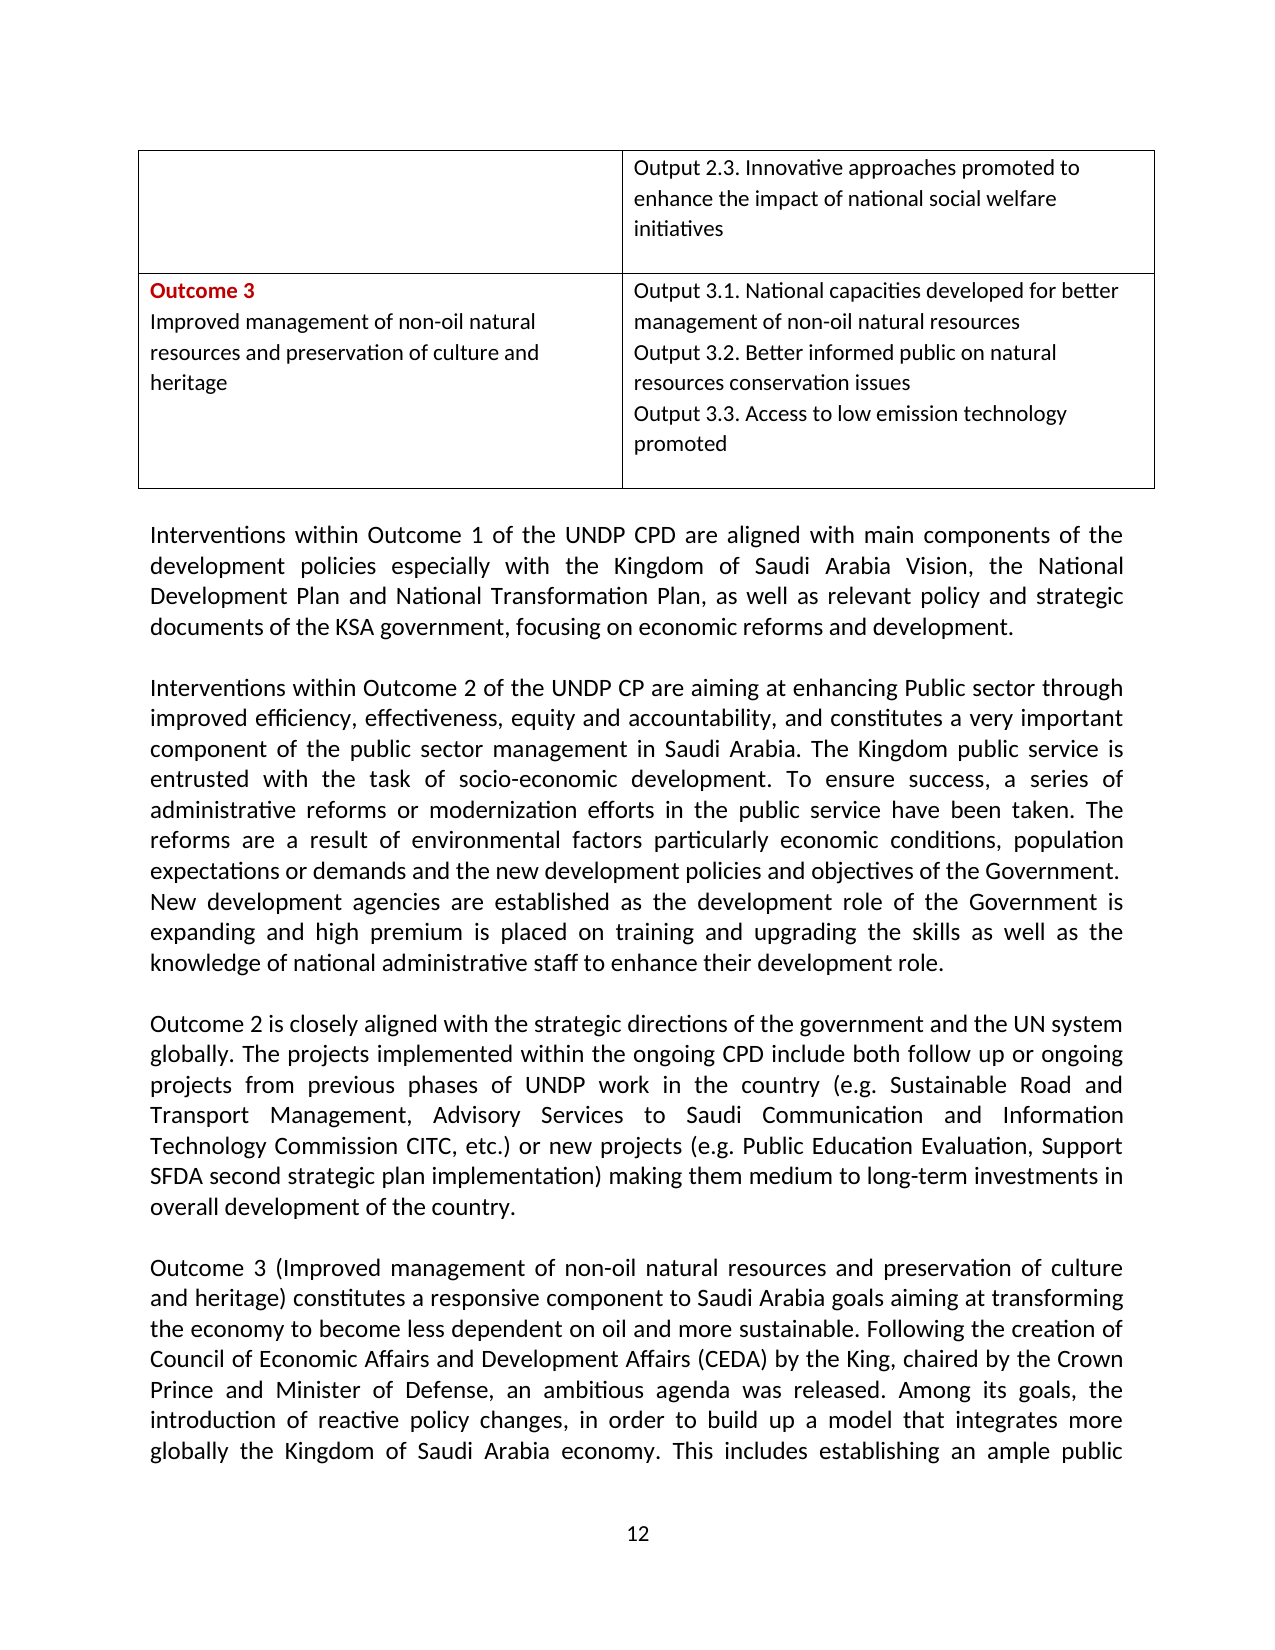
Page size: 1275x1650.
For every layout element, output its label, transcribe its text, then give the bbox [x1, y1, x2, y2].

text Interventions within Outcome 1 of the UNDP CPD are aligned with main components of the development policies especially with the Kingdom of Saudi Arabia Vision, the National Development Plan and National Transformation Plan, as well as relevant policy and strategic documents of the KSA government, focusing on economic reforms and development. [150, 519, 1125, 641]
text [150, 1252, 1125, 1466]
text New development agencies are established as the development role of the Government is expanding and high premium is placed on training and upgrading the skills as well as the knowledge of national administrative staff to enhance their development role. [150, 886, 1125, 977]
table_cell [139, 151, 622, 273]
text Outcome 2 is closely aligned with the strategic directions of the government and the UN system globally. The projects implemented within the ongoing CPD include both follow up or ongoing projects from previous phases of UNDP work in the country (e.g. Sustainable Road and Transport Management, Advisory Services to Saudi Communication and Information Technology Commission CITC, etc.) or new projects (e.g. Public Education Evaluation, Support SFDA second strategic plan implementation) making them medium to long-term investments in overall development of the country. [150, 1008, 1125, 1221]
table_cell Outcome 3 Improved management of non-oil natural resources and preservation of culture and heritage [139, 274, 622, 488]
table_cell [623, 151, 1154, 273]
table_cell Output 3.1. National capacities developed for better management of non-oil natural resources Output 3.2. Better informed public on natural resources conservation issues Output 3.3. Access to low emission technology promoted [623, 274, 1154, 488]
text Interventions within Outcome 2 of the UNDP CP are aiming at enhancing Public sector through improved efficiency, effectiveness, equity and accountability, and constitutes a very important component of the public sector management in Saudi Arabia. The Kingdom public service is entrusted with the task of socio-economic development. To ensure success, a series of administrative reforms or modernization efforts in the public service have been taken. The reforms are a result of environmental factors particularly economic conditions, population expectations or demands and the new development policies and objectives of the Government. [150, 672, 1125, 886]
